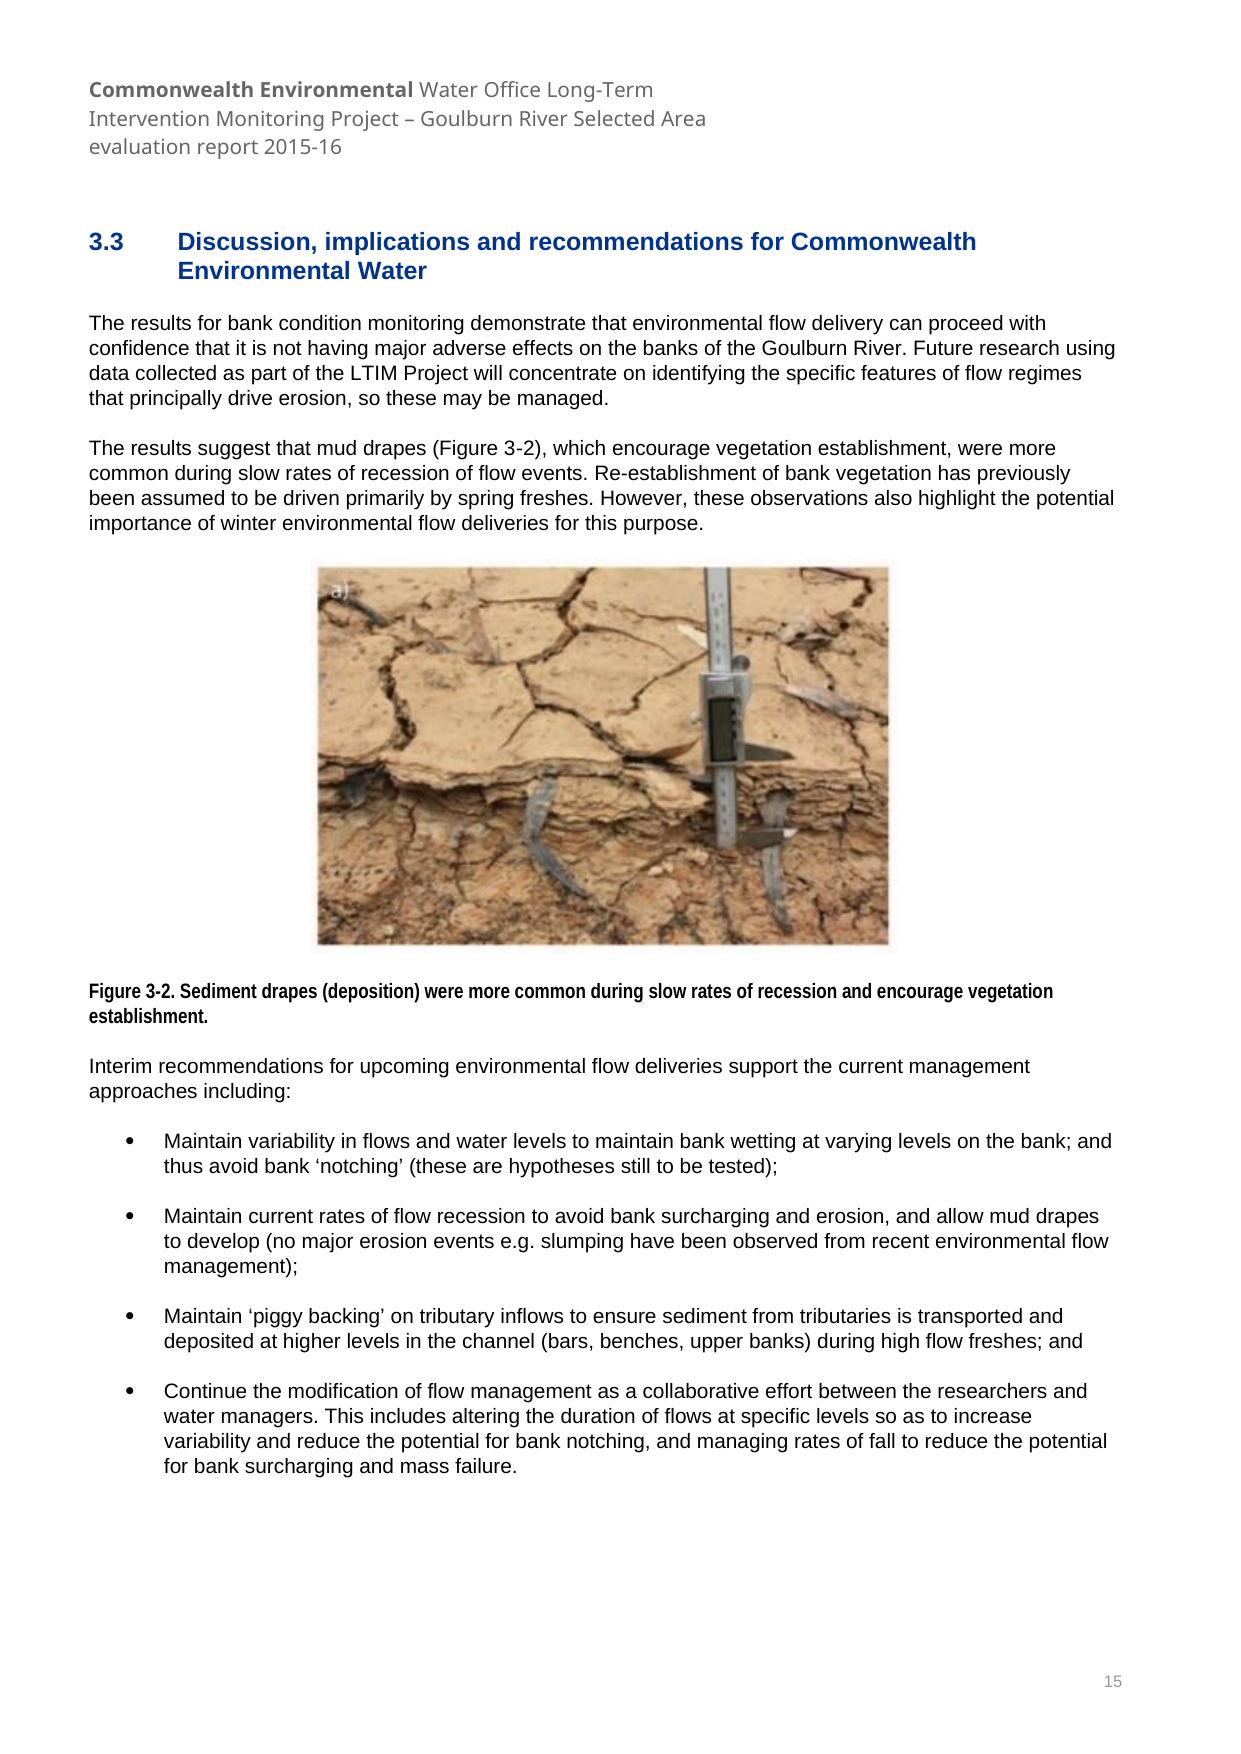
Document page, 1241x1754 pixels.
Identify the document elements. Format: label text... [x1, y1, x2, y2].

text The results suggest that mud drapes (Figure 3-2), which encourage vegetation establishment, were more common during slow rates of recession of flow events. Re-establishment of bank vegetation has previously been assumed to be driven primarily by spring freshes. However, these observations also highlight the potential importance of winter environmental flow deliveries for this purpose. [89, 435, 1122, 535]
subtitle Discussion, implications and recommendations for Commonwealth Environmental Water [89, 227, 1075, 285]
list Maintain current rates of flow recession to avoid bank surcharging and erosion, and allow mud drapes to develop (no major erosion events e.g. slumping have been observed from recent environmental flow management); [126, 1203, 1122, 1278]
list Continue the modification of flow management as a collaborative effort between the researchers and water managers. This includes altering the duration of flows at specific levels so as to increase variability and reduce the potential for bank notching, and managing rates of fall to reduce the potential for bank surcharging and mass failure. [126, 1378, 1122, 1478]
text Interim recommendations for upcoming environmental flow deliveries support the current management approaches including: [89, 1053, 1122, 1103]
list Maintain ‘piggy backing’ on tributary inflows to ensure sediment from tributaries is transported and deposited at higher levels in the channel (bars, benches, upper banks) during high flow freshes; and [126, 1303, 1122, 1353]
text The results for bank condition monitoring demonstrate that environmental flow delivery can proceed with confidence that it is not having major adverse effects on the banks of the Goulburn River. Future research using data collected as part of the LTIM Project will concentrate on identifying the specific features of flow regimes that principally drive erosion, so these may be managed. [89, 310, 1122, 410]
list Maintain variability in flows and water levels to maintain bank wetting at varying levels on the bank; and thus avoid bank ‘notching’ (these are hypotheses still to be tested); [126, 1128, 1122, 1178]
text Figure 3-2. Sediment drapes (deposition) were more common during slow rates of recession and encourage vegetation establishment. [89, 978, 1122, 1028]
picture [310, 559, 901, 954]
